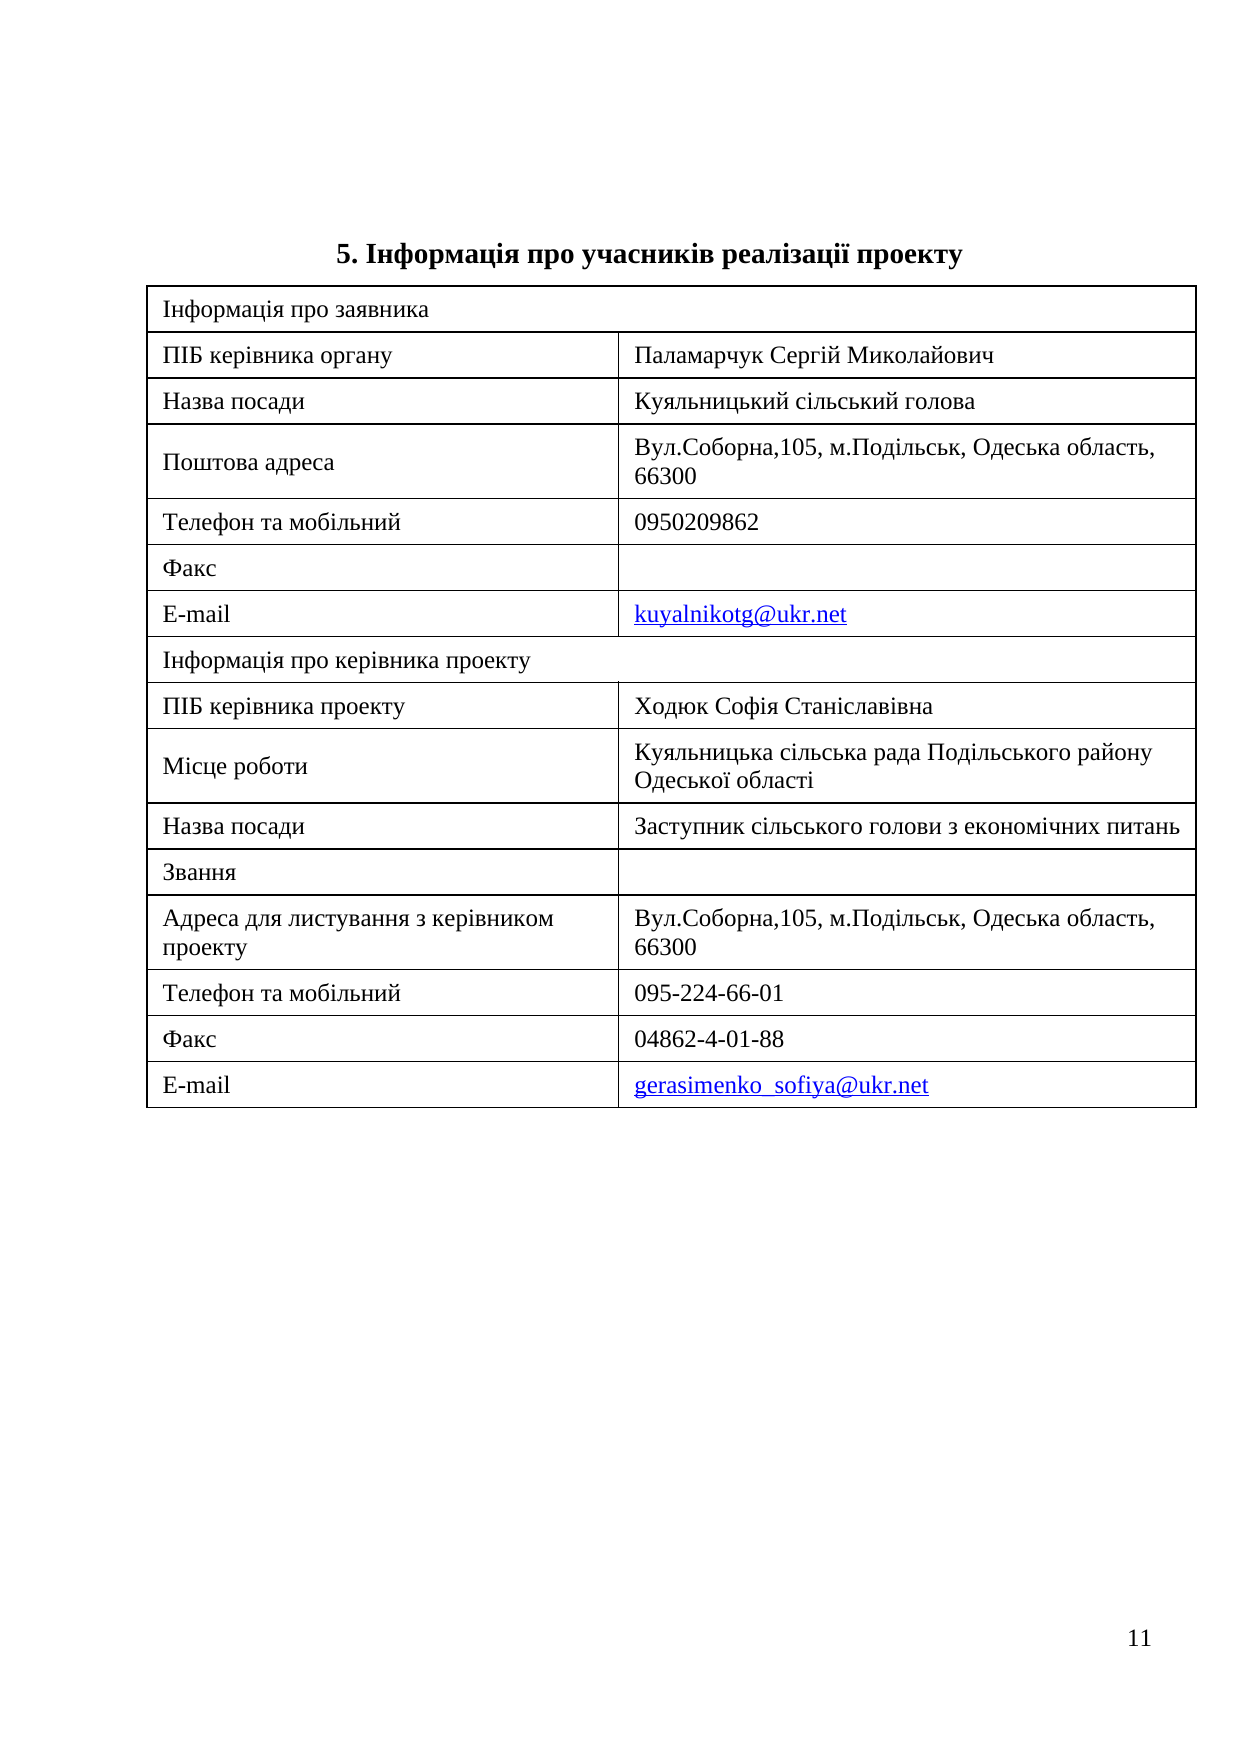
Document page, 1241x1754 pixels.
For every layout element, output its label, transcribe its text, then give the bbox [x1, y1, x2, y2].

table_cell Куяльницький сільський голова [619, 379, 1195, 423]
table_cell ПІБ керівника органу [148, 333, 618, 377]
table_header Інформація про заявника [148, 287, 1195, 331]
table_cell [619, 850, 1195, 894]
table_cell ПІБ керівника проекту [148, 683, 618, 727]
table_cell Назва посади [148, 379, 618, 423]
table_cell Назва посади [148, 804, 618, 848]
table_cell E-mail [148, 591, 618, 636]
table_cell Телефон та мобільний [148, 970, 618, 1014]
table_cell Паламарчук Сергій Миколайович [619, 333, 1195, 377]
table_cell [619, 545, 1195, 589]
table_cell 04862-4-01-88 [619, 1016, 1195, 1061]
table_cell gerasimenko_sofiya@ukr.net [619, 1062, 1195, 1106]
table_cell Факс [148, 1016, 618, 1061]
table_cell Інформація про керівника проекту [148, 637, 1195, 681]
table_cell Вул.Соборна,105, м.Подільськ, Одеська область, 66300 [619, 425, 1195, 498]
table_cell Місце роботи [148, 729, 618, 802]
table_cell Заступник сільського голови з економічних питань [619, 804, 1195, 848]
table_cell Ходюк Софія Станіславівна [619, 683, 1195, 727]
table_cell E-mail [148, 1062, 618, 1106]
table_cell Телефон та мобільний [148, 499, 618, 544]
text 5. Інформація про учасників реалізації проекту [194, 236, 1105, 269]
table_cell kuyalnikotg@ukr.net [619, 591, 1195, 636]
table_cell Адреса для листування з керівником проекту [148, 896, 618, 969]
table_cell 095-224-66-01 [619, 970, 1195, 1014]
table_cell Куяльницька сільська рада Подільського району Одеської області [619, 729, 1195, 802]
table_cell Факс [148, 545, 618, 589]
table_cell Вул.Соборна,105, м.Подільськ, Одеська область, 66300 [619, 896, 1195, 969]
table_cell Поштова адреса [148, 425, 618, 498]
table_cell Звання [148, 850, 618, 894]
table_cell 0950209862 [619, 499, 1195, 544]
